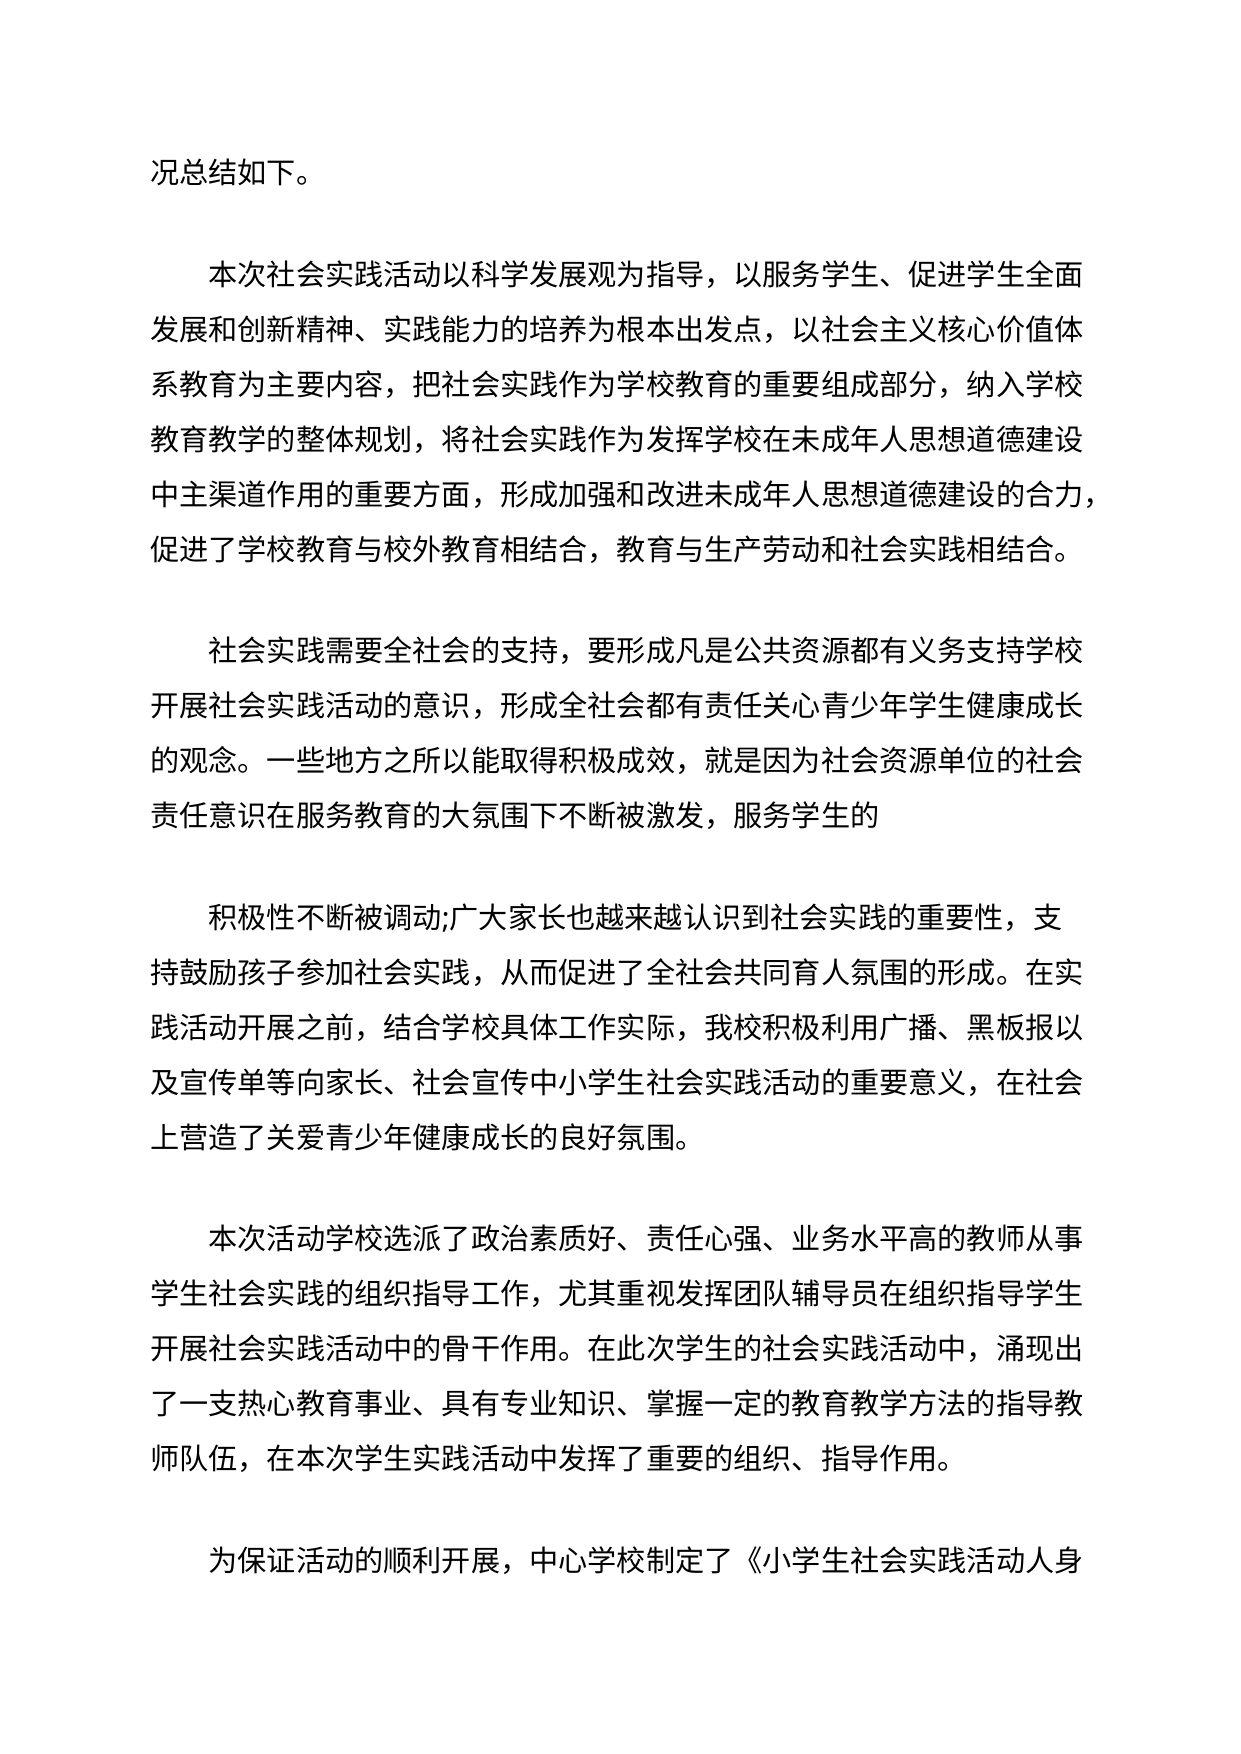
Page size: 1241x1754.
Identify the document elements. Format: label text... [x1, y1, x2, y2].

text 本次社会实践活动以科学发展观为指导，以服务学生、促进学生全面发展和创新精神、实践能力的培养为根本出发点，以社会主义核心价值体系教育为主要内容，把社会实践作为学校教育的重要组成部分，纳入学校教育教学的整体规划，将社会实践作为发挥学校在未成年人思想道德建设中主渠道作用的重要方面，形成加强和改进未成年人思想道德建设的合力，促进了学校教育与校外教育相结合，教育与生产劳动和社会实践相结合。 [150, 252, 1090, 568]
text 积极性不断被调动;广大家长也越来越认识到社会实践的重要性，支持鼓励孩子参加社会实践，从而促进了全社会共同育人氛围的形成。在实践活动开展之前，结合学校具体工作实际，我校积极利用广播、黑板报以及宣传单等向家长、社会宣传中小学生社会实践活动的重要意义，在社会上营造了关爱青少年健康成长的良好氛围。 [150, 894, 1090, 1156]
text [150, 1537, 1090, 1579]
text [150, 150, 1090, 192]
text 社会实践需要全社会的支持，要形成凡是公共资源都有义务支持学校开展社会实践活动的意识，形成全社会都有责任关心青少年学生健康成长的观念。一些地方之所以能取得积极成效，就是因为社会资源单位的社会责任意识在服务教育的大氛围下不断被激发，服务学生的 [150, 628, 1090, 835]
text 本次活动学校选派了政治素质好、责任心强、业务水平高的教师从事学生社会实践的组织指导工作，尤其重视发挥团队辅导员在组织指导学生开展社会实践活动中的骨干作用。在此次学生的社会实践活动中，涌现出了一支热心教育事业、具有专业知识、掌握一定的教育教学方法的指导教师队伍，在本次学生实践活动中发挥了重要的组织、指导作用。 [150, 1216, 1090, 1478]
